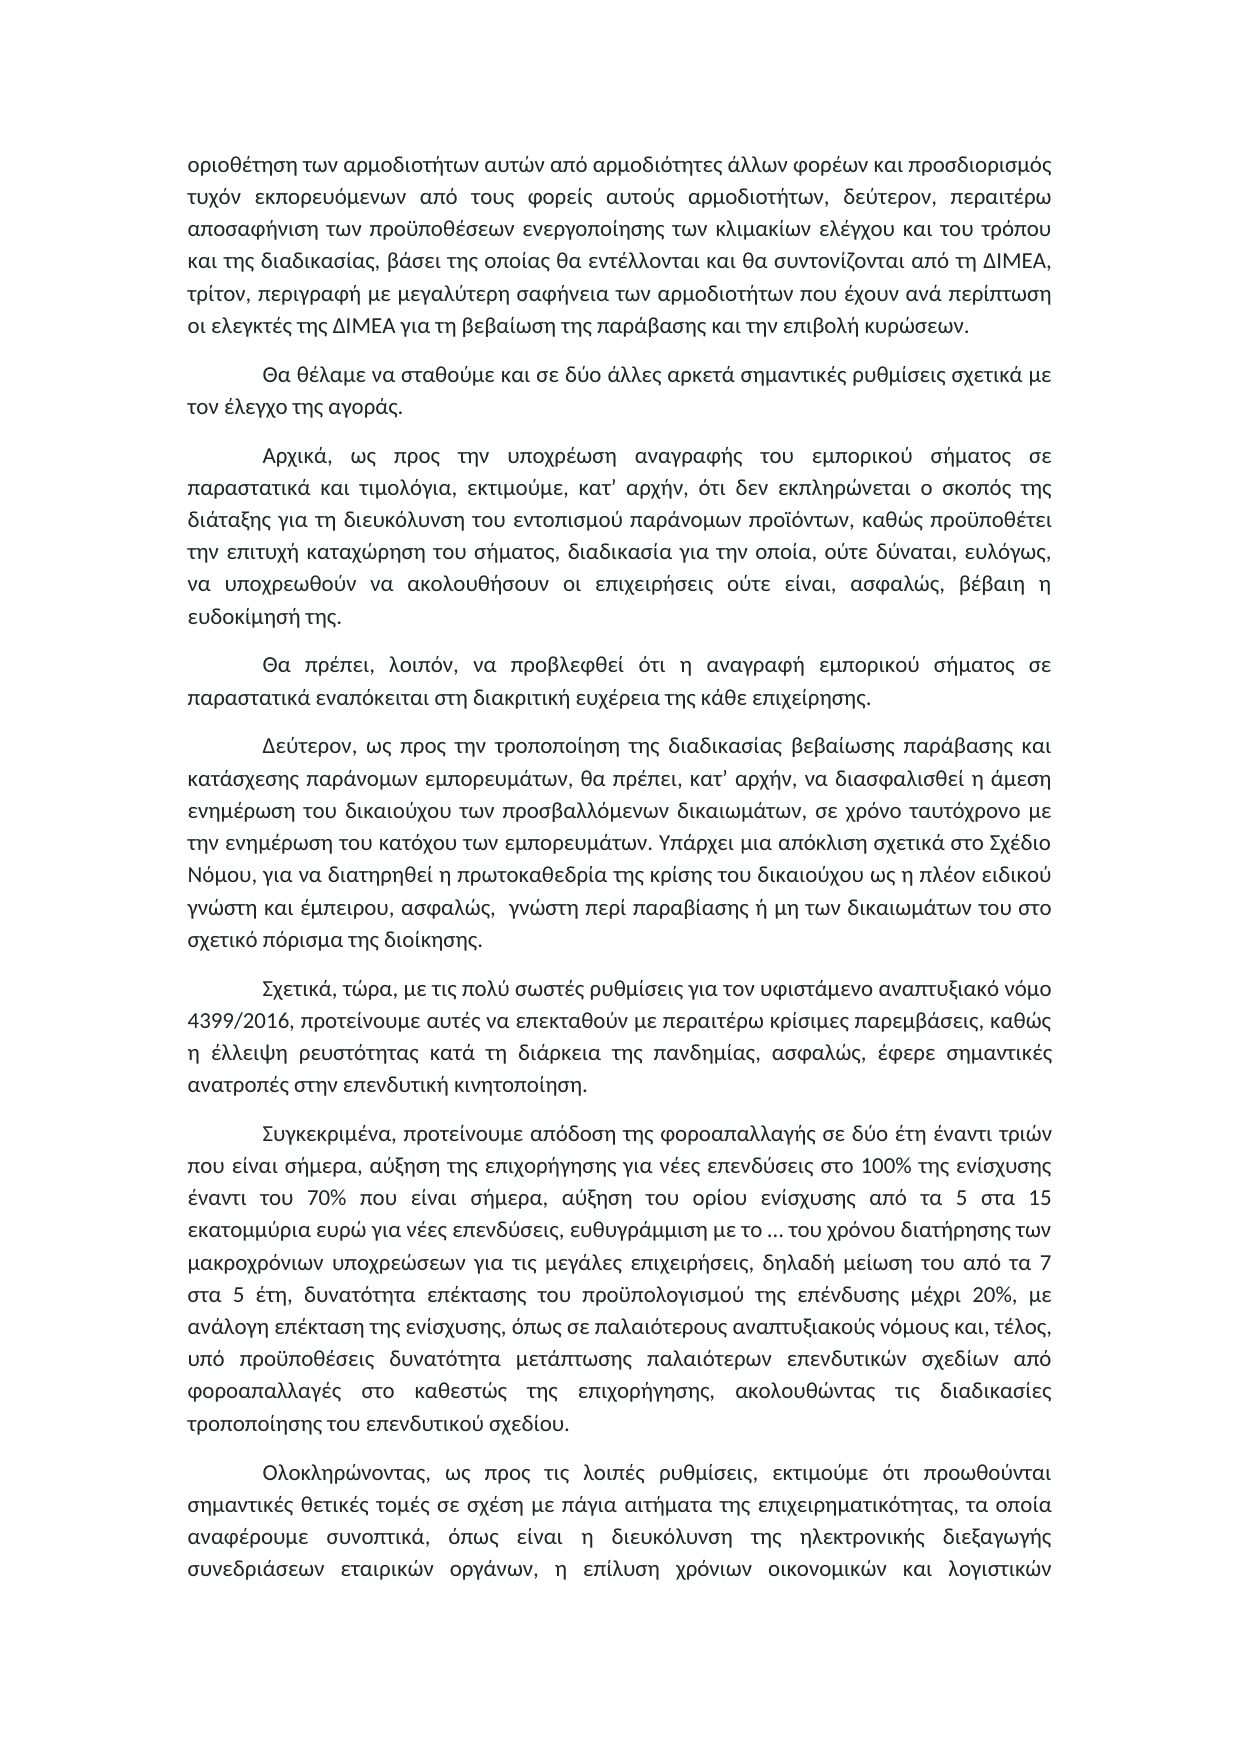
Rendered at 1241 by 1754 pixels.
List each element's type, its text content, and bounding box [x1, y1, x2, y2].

text Θα πρέπει, λοιπόν, να προβλεφθεί ότι η αναγραφή εμπορικού σήματος σε παραστατικά εναπόκειται στη διακριτική ευχέρεια της κάθε επιχείρησης. [187, 651, 1053, 711]
text Συγκεκριμένα, προτείνουμε απόδοση της φοροαπαλλαγής σε δύο έτη έναντι τριών που είναι σήμερα, αύξηση της επιχορήγησης για νέες επενδύσεις στο 100% της ενίσχυσης έναντι του 70% που είναι σήμερα, αύξηση του ορίου ενίσχυσης από τα 5 στα 15 εκατομμύρια ευρώ για νέες επενδύσεις, ευθυγράμμιση με το … του χρόνου διατήρησης των μακροχρόνιων υποχρεώσεων για τις μεγάλες επιχειρήσεις, δηλαδή μείωση του από τα 7 στα 5 έτη, δυνατότητα επέκτασης του προϋπολογισμού της επένδυσης μέχρι 20%, με ανάλογη επέκταση της ενίσχυσης, όπως σε παλαιότερους αναπτυξιακούς νόμους και, τέλος, υπό προϋποθέσεις δυνατότητα μετάπτωσης παλαιότερων επενδυτικών σχεδίων από φοροαπαλλαγές στο καθεστώς της επιχορήγησης, ακολουθώντας τις διαδικασίες τροποποίησης του επενδυτικού σχεδίου. [187, 1119, 1053, 1437]
text Σχετικά, τώρα, με τις πολύ σωστές ρυθμίσεις για τον υφιστάμενο αναπτυξιακό νόμο 4399/2016, προτείνουμε αυτές να επεκταθούν με περαιτέρω κρίσιμες παρεμβάσεις, καθώς η έλλειψη ρευστότητας κατά τη διάρκεια της πανδημίας, ασφαλώς, έφερε σημαντικές ανατροπές στην επενδυτική κινητοποίηση. [187, 974, 1053, 1098]
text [187, 150, 1053, 339]
text Αρχικά, ως προς την υποχρέωση αναγραφής του εμπορικού σήματος σε παραστατικά και τιμολόγια, εκτιμούμε, κατ’ αρχήν, ότι δεν εκπληρώνεται ο σκοπός της διάταξης για τη διευκόλυνση του εντοπισμού παράνομων προϊόντων, καθώς προϋποθέτει την επιτυχή καταχώρηση του σήματος, διαδικασία για την οποία, ούτε δύναται, ευλόγως, να υποχρεωθούν να ακολουθήσουν οι επιχειρήσεις ούτε είναι, ασφαλώς, βέβαιη η ευδοκίμησή της. [187, 441, 1053, 630]
text Θα θέλαμε να σταθούμε και σε δύο άλλες αρκετά σημαντικές ρυθμίσεις σχετικά με τον έλεγχο της αγοράς. [187, 360, 1053, 420]
text Δεύτερον, ως προς την τροποποίηση της διαδικασίας βεβαίωσης παράβασης και κατάσχεσης παράνομων εμπορευμάτων, θα πρέπει, κατ’ αρχήν, να διασφαλισθεί η άμεση ενημέρωση του δικαιούχου των προσβαλλόμενων δικαιωμάτων, σε χρόνο ταυτόχρονο με την ενημέρωση του κατόχου των εμπορευμάτων. Υπάρχει μια απόκλιση σχετικά στο Σχέδιο Νόμου, για να διατηρηθεί η πρωτοκαθεδρία της κρίσης του δικαιούχου ως η πλέον ειδικού γνώστη και έμπειρου, ασφαλώς, γνώστη περί παραβίασης ή μη των δικαιωμάτων του στο σχετικό πόρισμα της διοίκησης. [187, 732, 1053, 953]
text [187, 1458, 1053, 1582]
